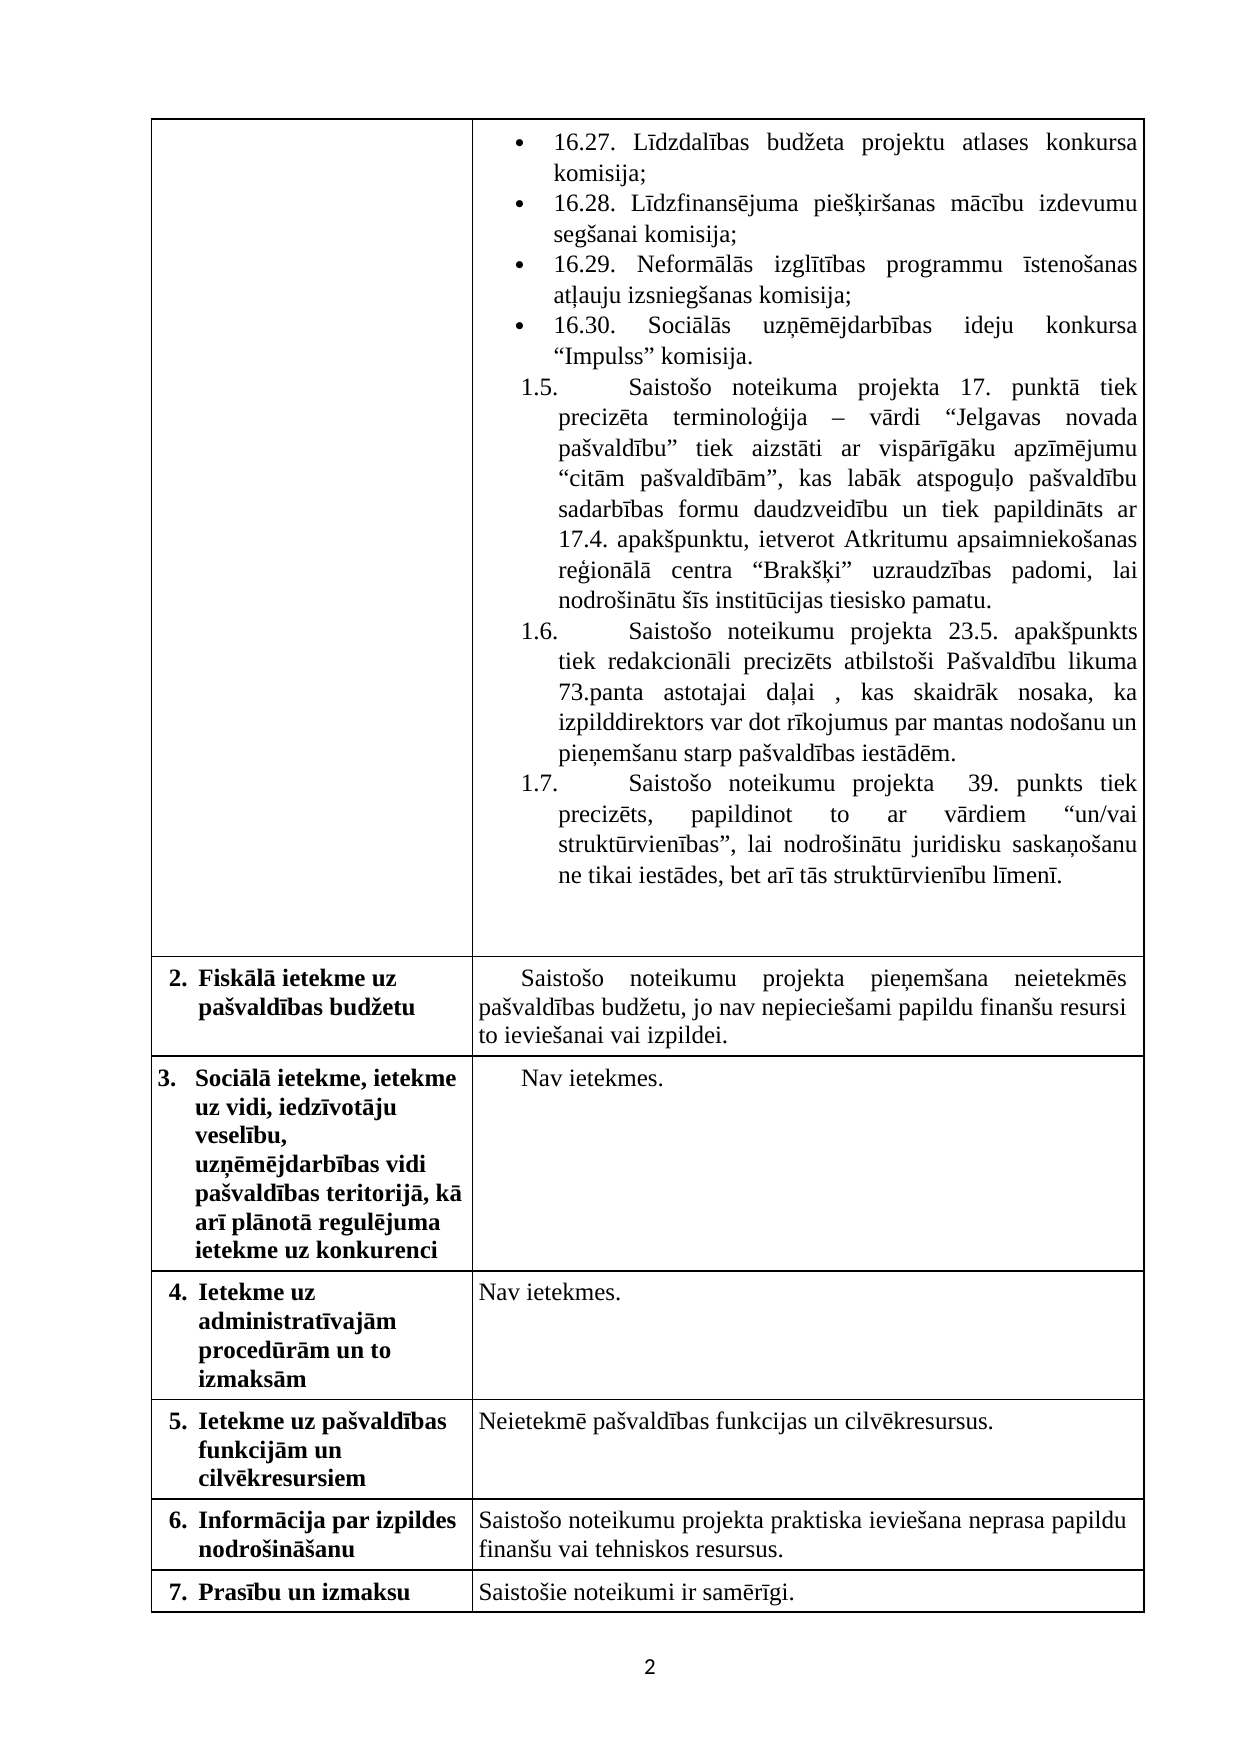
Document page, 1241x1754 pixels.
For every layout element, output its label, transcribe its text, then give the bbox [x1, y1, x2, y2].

table_cell Nav ietekmes. [473, 1272, 1143, 1398]
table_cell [473, 1571, 1143, 1611]
table_cell Ietekme uz pašvaldības funkcijām un cilvēkresursiem [152, 1400, 472, 1498]
table_cell Saistošo noteikumu projekta pieņemšana neietekmēs pašvaldības budžetu, jo nav nepieciešami papildu finanšu resursi to ieviešanai vai izpildei. [473, 957, 1143, 1055]
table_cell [473, 120, 1143, 956]
table_cell Sociālā ietekme, ietekme uz vidi, iedzīvotāju veselību, uzņēmējdarbības vidi pašvaldības teritorijā, kā arī plānotā regulējuma ietekme uz konkurenci [152, 1057, 472, 1270]
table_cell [152, 1571, 472, 1611]
table_cell Saistošo noteikumu projekta praktiska ieviešana neprasa papildu finanšu vai tehniskos resursus. [473, 1500, 1143, 1569]
table_cell Informācija par izpildes nodrošināšanu [152, 1500, 472, 1569]
table_cell Fiskālā ietekme uz pašvaldības budžetu [152, 957, 472, 1055]
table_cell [152, 120, 472, 956]
table_cell Ietekme uz administratīvajām procedūrām un to izmaksām [152, 1272, 472, 1398]
table_cell Neietekmē pašvaldības funkcijas un cilvēkresursus. [473, 1400, 1143, 1498]
table_cell Nav ietekmes. [473, 1057, 1143, 1270]
